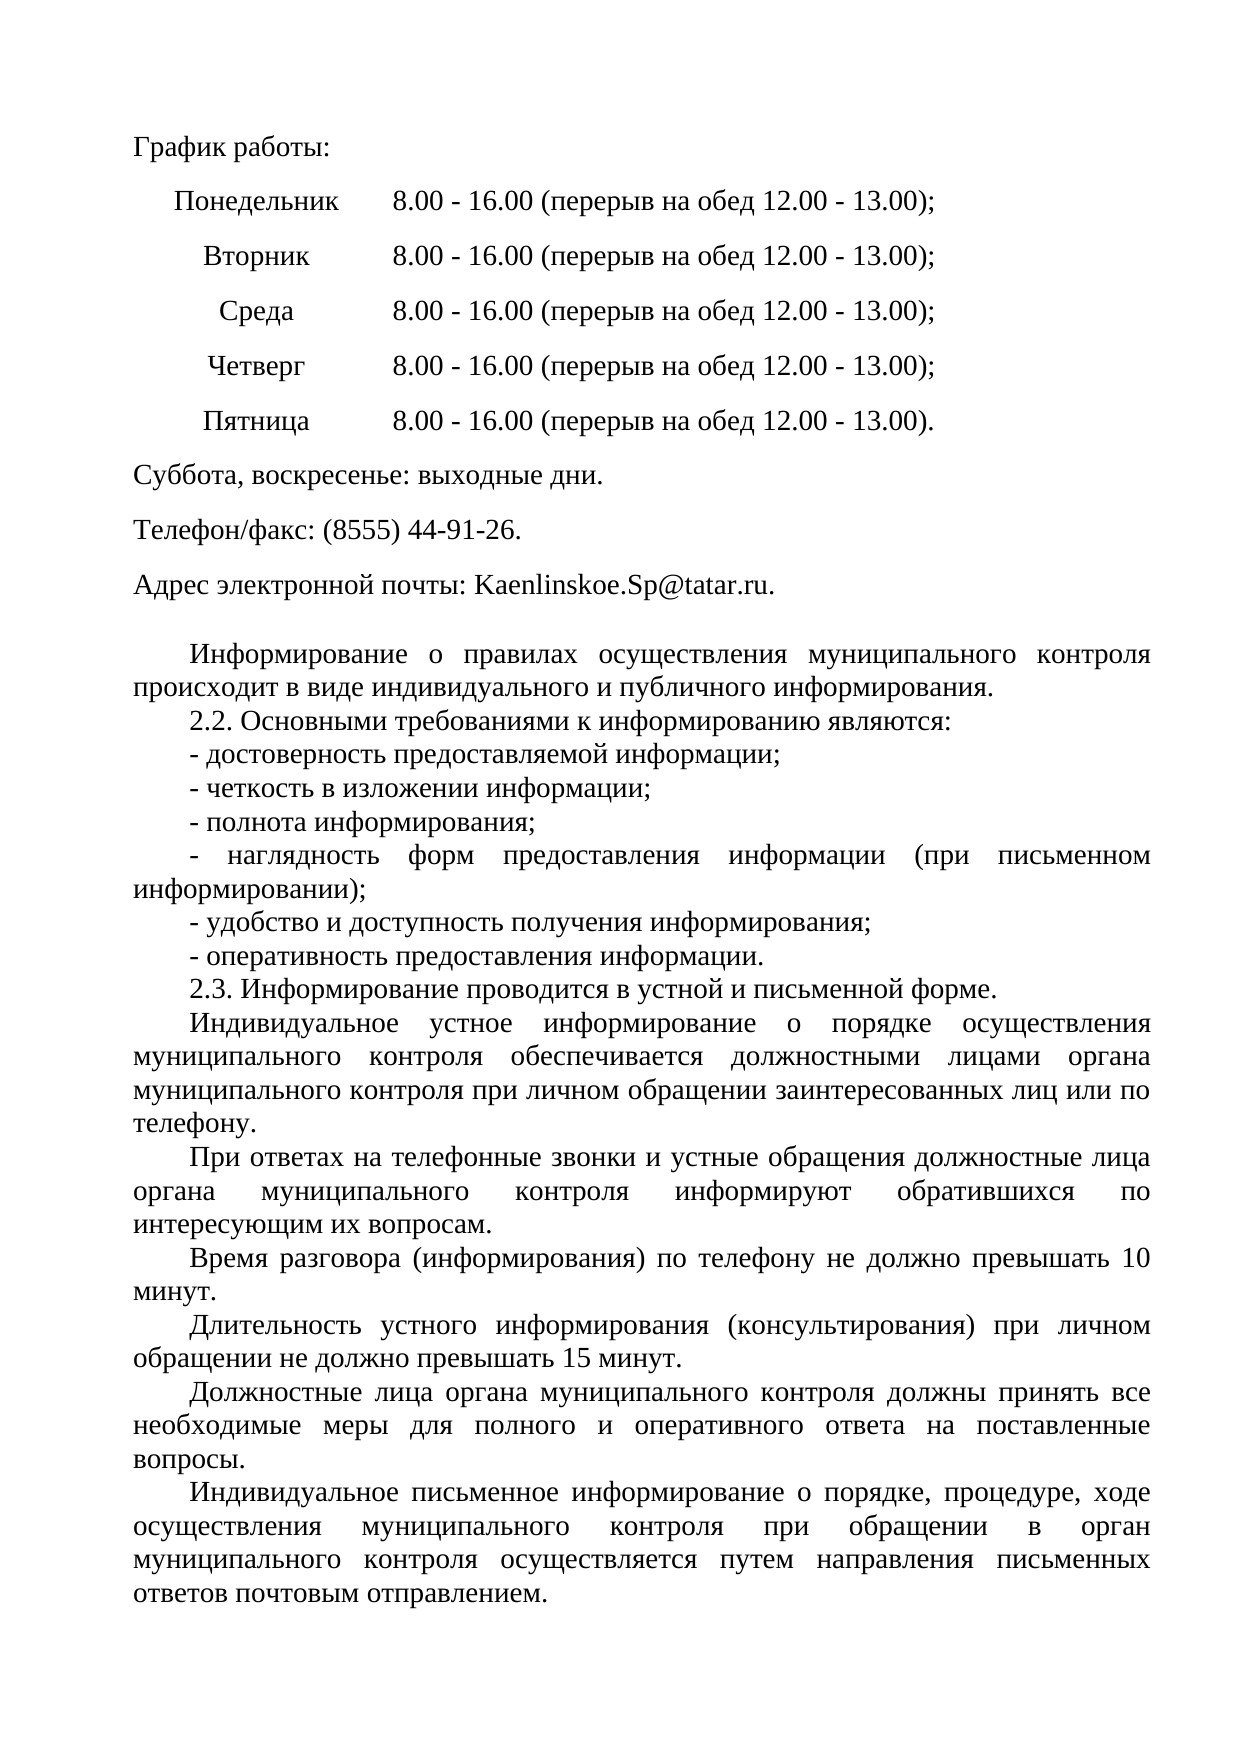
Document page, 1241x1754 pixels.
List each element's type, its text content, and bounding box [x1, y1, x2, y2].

text - полнота информирования; [133, 804, 1152, 837]
text При ответах на телефонные звонки и устные обращения должностные лица органа муниципального контроля информируют обратившихся по интересующим их вопросам. [133, 1139, 1152, 1240]
text 2.3. Информирование проводится в устной и письменной форме. [133, 971, 1152, 1005]
table_cell Вторник [126, 228, 386, 282]
text Время разговора (информирования) по телефону не должно превышать 10 минут. [133, 1240, 1152, 1307]
table_cell Четверг [126, 337, 386, 392]
table_cell 8.00 - 16.00 (перерыв на обед 12.00 - 13.00); [386, 173, 988, 228]
text - удобство и доступность получения информирования; [133, 904, 1152, 938]
table_cell 8.00 - 16.00 (перерыв на обед 12.00 - 13.00); [386, 283, 988, 337]
text - достоверность предоставляемой информации; [133, 737, 1152, 770]
table_cell Адрес электронной почты: Kaenlinskoe.Sp@tatar.ru. [126, 556, 988, 636]
table_cell 8.00 - 16.00 (перерыв на обед 12.00 - 13.00); [386, 228, 988, 282]
text Информирование о правилах осуществления муниципального контроля происходит в виде индивидуального и публичного информирования. [133, 636, 1152, 703]
text - наглядность форм предоставления информации (при письменном информировании); [133, 837, 1152, 904]
text - четкость в изложении информации; [133, 770, 1152, 804]
table_header График работы: [126, 118, 988, 173]
table_cell 8.00 - 16.00 (перерыв на обед 12.00 - 13.00); [386, 337, 988, 392]
text Индивидуальное устное информирование о порядке осуществления муниципального контроля обеспечивается должностными лицами органа муниципального контроля при личном обращении заинтересованных лиц или по телефону. [133, 1005, 1152, 1139]
table_cell Телефон/факс: (8555) 44-91-26. [126, 502, 988, 556]
table_cell Понедельник [126, 173, 386, 228]
text Индивидуальное письменное информирование о порядке, процедуре, ходе осуществления муниципального контроля при обращении в орган муниципального контроля осуществляется путем направления письменных ответов почтовым отправлением. [133, 1474, 1152, 1609]
text Длительность устного информирования (консультирования) при личном обращении не должно превышать 15 минут. [133, 1307, 1152, 1374]
text - оперативность предоставления информации. [133, 938, 1152, 971]
table_cell 8.00 - 16.00 (перерыв на обед 12.00 - 13.00). [386, 392, 988, 447]
table_cell Суббота, воскресенье: выходные дни. [126, 447, 988, 502]
table_cell Среда [126, 283, 386, 337]
table_cell Пятница [126, 392, 386, 447]
text 2.2. Основными требованиями к информированию являются: [133, 703, 1152, 737]
text Должностные лица органа муниципального контроля должны принять все необходимые меры для полного и оперативного ответа на поставленные вопросы. [133, 1374, 1152, 1474]
